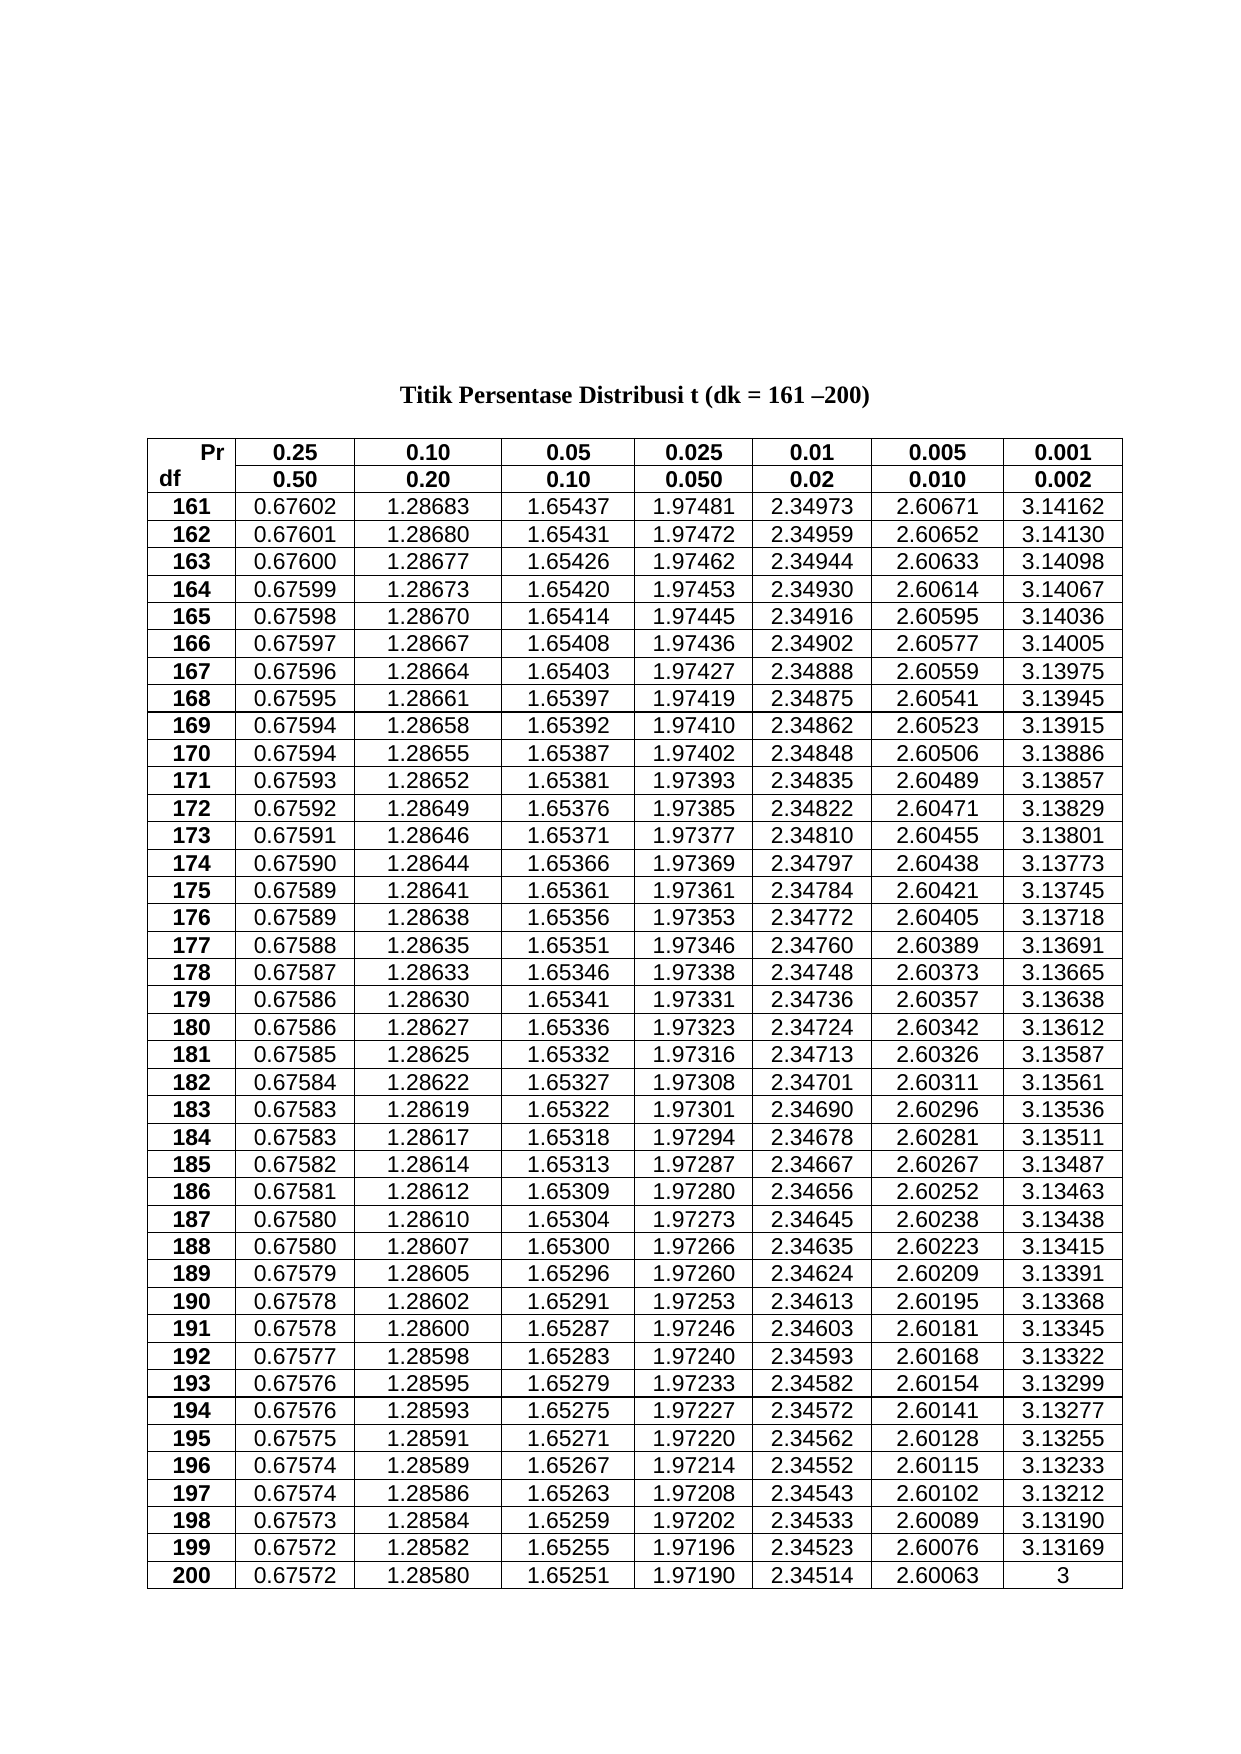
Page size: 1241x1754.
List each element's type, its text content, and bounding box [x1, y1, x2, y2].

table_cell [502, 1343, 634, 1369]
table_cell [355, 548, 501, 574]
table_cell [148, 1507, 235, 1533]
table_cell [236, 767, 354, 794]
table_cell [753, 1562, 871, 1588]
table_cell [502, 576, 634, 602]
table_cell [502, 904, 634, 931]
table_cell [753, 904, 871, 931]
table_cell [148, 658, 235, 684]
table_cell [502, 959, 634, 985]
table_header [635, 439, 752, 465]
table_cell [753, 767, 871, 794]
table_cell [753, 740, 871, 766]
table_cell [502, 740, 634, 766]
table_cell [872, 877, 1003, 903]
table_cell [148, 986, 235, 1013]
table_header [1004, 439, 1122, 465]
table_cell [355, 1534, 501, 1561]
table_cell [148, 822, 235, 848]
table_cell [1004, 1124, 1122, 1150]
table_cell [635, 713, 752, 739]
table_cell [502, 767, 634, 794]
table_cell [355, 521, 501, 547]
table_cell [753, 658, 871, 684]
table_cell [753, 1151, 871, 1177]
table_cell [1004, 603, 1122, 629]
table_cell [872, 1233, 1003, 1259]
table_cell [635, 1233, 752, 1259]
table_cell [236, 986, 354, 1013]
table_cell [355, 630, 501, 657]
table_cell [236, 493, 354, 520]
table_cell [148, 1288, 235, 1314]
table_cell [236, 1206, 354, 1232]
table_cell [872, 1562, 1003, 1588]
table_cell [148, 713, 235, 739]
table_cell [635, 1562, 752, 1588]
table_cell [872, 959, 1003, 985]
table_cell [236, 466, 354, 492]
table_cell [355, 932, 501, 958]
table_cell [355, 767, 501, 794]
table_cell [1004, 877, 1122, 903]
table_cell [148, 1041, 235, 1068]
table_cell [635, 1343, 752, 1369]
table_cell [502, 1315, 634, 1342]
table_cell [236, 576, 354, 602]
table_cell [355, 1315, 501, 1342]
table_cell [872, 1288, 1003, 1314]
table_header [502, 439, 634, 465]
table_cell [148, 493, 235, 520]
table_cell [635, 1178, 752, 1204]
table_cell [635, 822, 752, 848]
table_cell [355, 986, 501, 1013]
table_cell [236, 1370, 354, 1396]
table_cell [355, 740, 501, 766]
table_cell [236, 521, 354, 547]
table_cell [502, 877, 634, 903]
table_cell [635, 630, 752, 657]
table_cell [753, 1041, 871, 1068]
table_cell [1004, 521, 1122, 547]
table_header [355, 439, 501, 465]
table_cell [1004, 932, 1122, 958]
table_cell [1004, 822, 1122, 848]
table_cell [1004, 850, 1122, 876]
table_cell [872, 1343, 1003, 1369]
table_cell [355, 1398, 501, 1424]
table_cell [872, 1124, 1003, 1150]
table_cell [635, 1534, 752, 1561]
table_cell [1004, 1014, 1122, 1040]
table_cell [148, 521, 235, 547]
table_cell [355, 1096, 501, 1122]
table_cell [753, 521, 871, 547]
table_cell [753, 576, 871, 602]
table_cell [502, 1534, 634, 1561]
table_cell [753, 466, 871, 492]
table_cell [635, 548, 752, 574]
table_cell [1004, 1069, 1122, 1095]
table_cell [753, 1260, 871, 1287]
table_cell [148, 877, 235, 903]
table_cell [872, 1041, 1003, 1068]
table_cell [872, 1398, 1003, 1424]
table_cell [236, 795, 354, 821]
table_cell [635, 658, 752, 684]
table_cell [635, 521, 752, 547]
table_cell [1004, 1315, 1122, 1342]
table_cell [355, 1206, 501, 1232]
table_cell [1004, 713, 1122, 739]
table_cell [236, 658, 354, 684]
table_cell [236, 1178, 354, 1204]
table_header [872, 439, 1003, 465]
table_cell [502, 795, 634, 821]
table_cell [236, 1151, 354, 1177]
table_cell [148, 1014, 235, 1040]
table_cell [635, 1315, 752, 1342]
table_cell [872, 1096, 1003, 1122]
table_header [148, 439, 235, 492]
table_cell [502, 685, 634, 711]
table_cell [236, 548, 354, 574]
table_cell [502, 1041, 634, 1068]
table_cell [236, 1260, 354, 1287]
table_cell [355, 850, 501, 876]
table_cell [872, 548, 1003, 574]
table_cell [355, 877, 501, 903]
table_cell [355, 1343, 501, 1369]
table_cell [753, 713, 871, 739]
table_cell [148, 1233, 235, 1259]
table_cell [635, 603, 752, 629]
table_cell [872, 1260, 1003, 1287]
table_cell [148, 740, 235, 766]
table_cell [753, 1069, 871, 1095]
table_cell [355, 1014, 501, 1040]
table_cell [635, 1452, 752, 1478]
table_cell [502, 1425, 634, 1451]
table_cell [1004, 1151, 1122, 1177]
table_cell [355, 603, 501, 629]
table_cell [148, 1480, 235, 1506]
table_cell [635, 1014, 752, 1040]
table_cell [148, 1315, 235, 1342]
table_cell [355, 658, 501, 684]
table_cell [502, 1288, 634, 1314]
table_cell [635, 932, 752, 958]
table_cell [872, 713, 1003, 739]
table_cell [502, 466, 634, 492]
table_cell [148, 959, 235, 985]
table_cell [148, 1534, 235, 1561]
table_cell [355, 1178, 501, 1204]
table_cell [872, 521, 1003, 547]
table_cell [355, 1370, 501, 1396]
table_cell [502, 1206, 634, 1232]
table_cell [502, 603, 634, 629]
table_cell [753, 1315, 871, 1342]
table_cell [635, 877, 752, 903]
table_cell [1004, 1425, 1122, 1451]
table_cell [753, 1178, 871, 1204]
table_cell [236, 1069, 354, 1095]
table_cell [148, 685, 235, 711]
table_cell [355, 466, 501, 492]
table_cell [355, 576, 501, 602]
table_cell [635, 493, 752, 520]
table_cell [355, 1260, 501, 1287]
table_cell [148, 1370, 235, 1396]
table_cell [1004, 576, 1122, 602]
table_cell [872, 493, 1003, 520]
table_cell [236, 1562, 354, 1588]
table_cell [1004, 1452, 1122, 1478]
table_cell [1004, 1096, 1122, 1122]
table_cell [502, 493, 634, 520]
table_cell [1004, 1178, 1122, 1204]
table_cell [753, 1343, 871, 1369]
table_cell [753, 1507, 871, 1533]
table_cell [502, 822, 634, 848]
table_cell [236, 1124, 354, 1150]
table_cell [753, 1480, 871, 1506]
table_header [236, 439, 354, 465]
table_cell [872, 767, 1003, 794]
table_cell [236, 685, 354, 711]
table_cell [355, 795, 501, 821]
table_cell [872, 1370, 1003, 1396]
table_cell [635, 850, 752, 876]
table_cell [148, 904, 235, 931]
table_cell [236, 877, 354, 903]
text Titik Persentase Distribusi t (dk = 161 –200) [177, 380, 1092, 409]
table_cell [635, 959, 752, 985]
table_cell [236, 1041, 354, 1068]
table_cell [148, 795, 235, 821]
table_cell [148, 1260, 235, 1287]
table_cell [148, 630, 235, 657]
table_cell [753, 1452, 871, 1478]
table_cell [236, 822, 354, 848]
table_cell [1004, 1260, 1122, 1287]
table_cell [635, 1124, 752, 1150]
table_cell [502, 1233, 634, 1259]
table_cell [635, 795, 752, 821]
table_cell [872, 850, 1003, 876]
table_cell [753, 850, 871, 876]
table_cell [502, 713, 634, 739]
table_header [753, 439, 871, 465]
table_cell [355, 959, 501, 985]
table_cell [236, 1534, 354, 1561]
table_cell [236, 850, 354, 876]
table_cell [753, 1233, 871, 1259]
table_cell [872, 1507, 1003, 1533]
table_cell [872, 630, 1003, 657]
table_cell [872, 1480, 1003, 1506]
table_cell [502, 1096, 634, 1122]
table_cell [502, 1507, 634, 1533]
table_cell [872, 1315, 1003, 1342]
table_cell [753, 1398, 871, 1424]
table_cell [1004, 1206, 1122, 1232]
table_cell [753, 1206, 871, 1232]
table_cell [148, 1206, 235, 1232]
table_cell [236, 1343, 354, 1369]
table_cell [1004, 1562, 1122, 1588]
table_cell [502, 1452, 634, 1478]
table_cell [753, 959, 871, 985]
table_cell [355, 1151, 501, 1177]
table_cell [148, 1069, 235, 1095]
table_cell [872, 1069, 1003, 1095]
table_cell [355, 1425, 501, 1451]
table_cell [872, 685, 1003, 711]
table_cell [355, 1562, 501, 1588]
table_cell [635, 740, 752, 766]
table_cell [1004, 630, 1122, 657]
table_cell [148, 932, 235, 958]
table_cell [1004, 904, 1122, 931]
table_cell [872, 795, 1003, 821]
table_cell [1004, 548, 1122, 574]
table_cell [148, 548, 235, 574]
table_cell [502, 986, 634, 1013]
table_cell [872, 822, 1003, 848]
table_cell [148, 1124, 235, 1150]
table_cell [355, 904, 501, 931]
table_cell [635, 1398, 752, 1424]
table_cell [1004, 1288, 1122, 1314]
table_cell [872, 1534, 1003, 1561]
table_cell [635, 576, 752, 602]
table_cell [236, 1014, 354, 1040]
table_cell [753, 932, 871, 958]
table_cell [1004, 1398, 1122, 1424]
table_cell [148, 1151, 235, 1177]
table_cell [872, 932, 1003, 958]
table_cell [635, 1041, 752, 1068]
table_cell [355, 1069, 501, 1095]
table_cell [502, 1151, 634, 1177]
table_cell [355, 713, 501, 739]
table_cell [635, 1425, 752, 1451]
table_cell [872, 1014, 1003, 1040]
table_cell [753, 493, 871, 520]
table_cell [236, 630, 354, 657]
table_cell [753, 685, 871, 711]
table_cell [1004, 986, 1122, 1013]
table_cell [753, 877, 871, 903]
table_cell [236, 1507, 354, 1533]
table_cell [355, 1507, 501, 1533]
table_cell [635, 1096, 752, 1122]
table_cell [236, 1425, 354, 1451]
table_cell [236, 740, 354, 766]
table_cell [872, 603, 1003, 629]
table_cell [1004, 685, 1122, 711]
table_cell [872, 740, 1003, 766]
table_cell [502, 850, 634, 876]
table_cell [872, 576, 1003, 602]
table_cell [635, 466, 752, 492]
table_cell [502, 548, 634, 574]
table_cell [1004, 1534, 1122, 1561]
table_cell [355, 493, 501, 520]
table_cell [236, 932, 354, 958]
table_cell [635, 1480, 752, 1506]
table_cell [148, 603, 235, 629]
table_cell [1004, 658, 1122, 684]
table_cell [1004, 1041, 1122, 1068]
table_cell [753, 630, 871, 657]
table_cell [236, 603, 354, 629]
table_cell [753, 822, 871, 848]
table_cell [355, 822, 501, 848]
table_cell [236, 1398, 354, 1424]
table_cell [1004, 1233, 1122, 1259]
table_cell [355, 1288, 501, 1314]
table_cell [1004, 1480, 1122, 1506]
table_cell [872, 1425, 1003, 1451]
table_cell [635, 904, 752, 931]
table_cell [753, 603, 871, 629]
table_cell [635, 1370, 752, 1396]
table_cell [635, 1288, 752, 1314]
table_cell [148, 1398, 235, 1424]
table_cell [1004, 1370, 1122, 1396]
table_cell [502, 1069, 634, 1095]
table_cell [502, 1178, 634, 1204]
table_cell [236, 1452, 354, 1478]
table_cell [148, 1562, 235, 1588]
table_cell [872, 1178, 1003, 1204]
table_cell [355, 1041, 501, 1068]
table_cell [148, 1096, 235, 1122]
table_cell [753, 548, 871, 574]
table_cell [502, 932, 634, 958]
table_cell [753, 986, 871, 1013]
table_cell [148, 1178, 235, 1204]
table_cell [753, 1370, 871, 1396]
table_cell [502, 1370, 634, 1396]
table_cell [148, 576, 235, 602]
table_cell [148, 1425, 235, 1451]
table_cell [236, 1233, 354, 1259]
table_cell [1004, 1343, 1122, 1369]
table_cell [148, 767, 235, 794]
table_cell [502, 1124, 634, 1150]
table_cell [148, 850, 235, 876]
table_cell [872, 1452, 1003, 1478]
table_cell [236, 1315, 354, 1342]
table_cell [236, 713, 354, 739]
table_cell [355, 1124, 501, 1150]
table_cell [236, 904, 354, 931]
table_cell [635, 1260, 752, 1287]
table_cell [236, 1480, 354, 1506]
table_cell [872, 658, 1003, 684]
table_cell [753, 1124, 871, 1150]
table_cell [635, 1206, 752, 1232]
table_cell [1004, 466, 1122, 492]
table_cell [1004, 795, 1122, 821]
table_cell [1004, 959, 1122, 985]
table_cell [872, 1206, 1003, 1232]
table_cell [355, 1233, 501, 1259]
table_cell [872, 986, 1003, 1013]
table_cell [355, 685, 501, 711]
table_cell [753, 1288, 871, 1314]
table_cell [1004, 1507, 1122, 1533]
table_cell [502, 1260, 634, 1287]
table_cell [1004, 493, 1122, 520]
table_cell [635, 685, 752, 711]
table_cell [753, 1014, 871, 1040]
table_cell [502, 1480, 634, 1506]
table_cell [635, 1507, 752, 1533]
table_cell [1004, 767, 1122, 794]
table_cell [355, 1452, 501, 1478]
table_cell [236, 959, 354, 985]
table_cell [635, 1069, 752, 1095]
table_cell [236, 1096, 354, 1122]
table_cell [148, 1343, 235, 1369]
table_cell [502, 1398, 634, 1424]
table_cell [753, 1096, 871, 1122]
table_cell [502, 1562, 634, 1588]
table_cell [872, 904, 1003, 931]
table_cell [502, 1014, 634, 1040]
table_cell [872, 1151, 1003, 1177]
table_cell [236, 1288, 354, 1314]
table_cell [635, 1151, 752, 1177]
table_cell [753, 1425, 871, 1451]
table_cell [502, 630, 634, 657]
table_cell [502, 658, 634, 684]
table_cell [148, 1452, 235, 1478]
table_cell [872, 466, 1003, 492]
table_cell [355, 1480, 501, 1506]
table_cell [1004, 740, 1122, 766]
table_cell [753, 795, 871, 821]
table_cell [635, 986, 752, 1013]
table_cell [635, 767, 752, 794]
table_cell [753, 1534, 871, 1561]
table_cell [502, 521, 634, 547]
